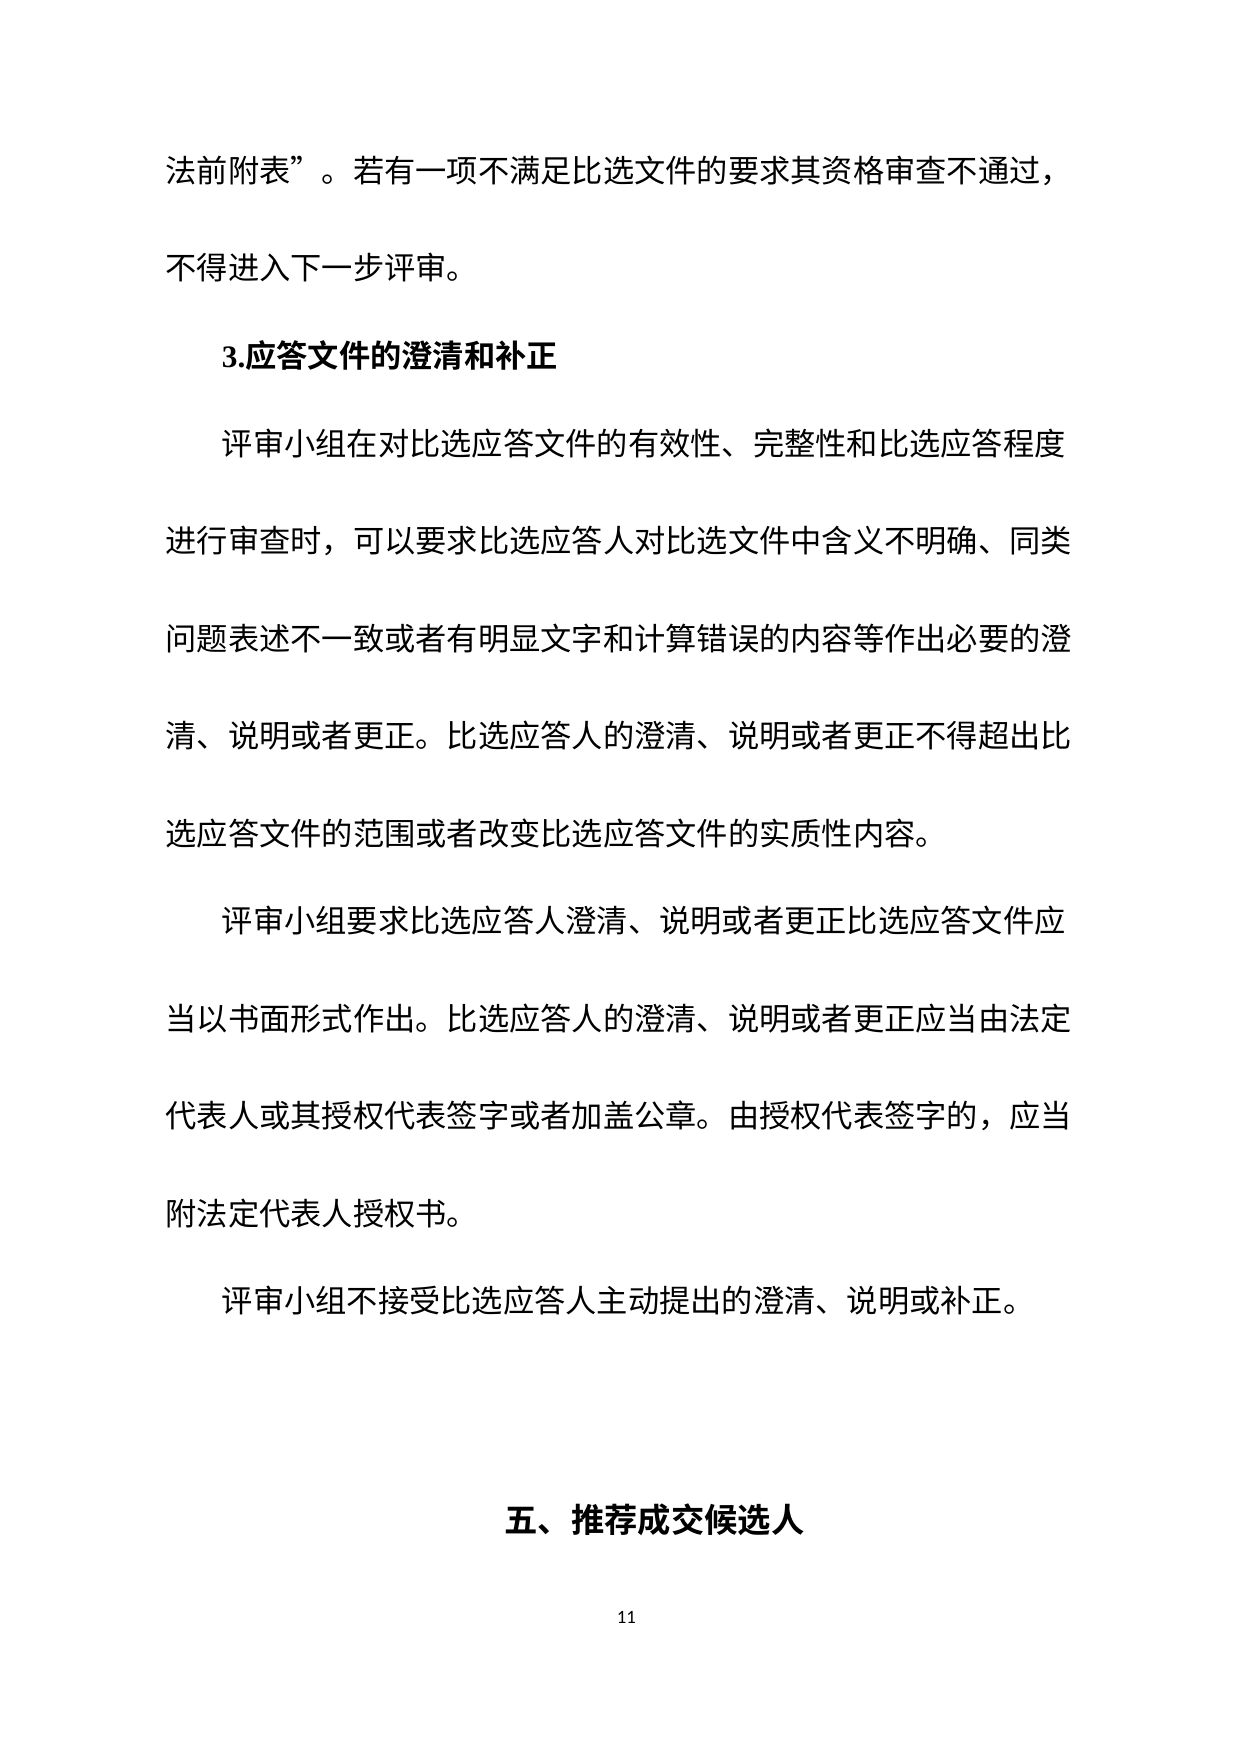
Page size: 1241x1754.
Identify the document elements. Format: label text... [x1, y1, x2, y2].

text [165, 136, 1087, 298]
text 评审小组要求比选应答人澄清、说明或者更正比选应答文件应当以书面形式作出。比选应答人的澄清、说明或者更正应当由法定代表人或其授权代表签字或者加盖公章。由授权代表签字的，应当附法定代表人授权书。 [165, 886, 1087, 1244]
text 五、推荐成交候选人 [165, 1485, 1087, 1550]
text 3.应答文件的澄清和补正 [165, 321, 1087, 386]
text 评审小组不接受比选应答人主动提出的澄清、说明或补正。 [165, 1266, 1087, 1331]
text 评审小组在对比选应答文件的有效性、完整性和比选应答程度进行审查时，可以要求比选应答人对比选文件中含义不明确、同类问题表述不一致或者有明显文字和计算错误的内容等作出必要的澄清、说明或者更正。比选应答人的澄清、说明或者更正不得超出比选应答文件的范围或者改变比选应答文件的实质性内容。 [165, 409, 1087, 864]
